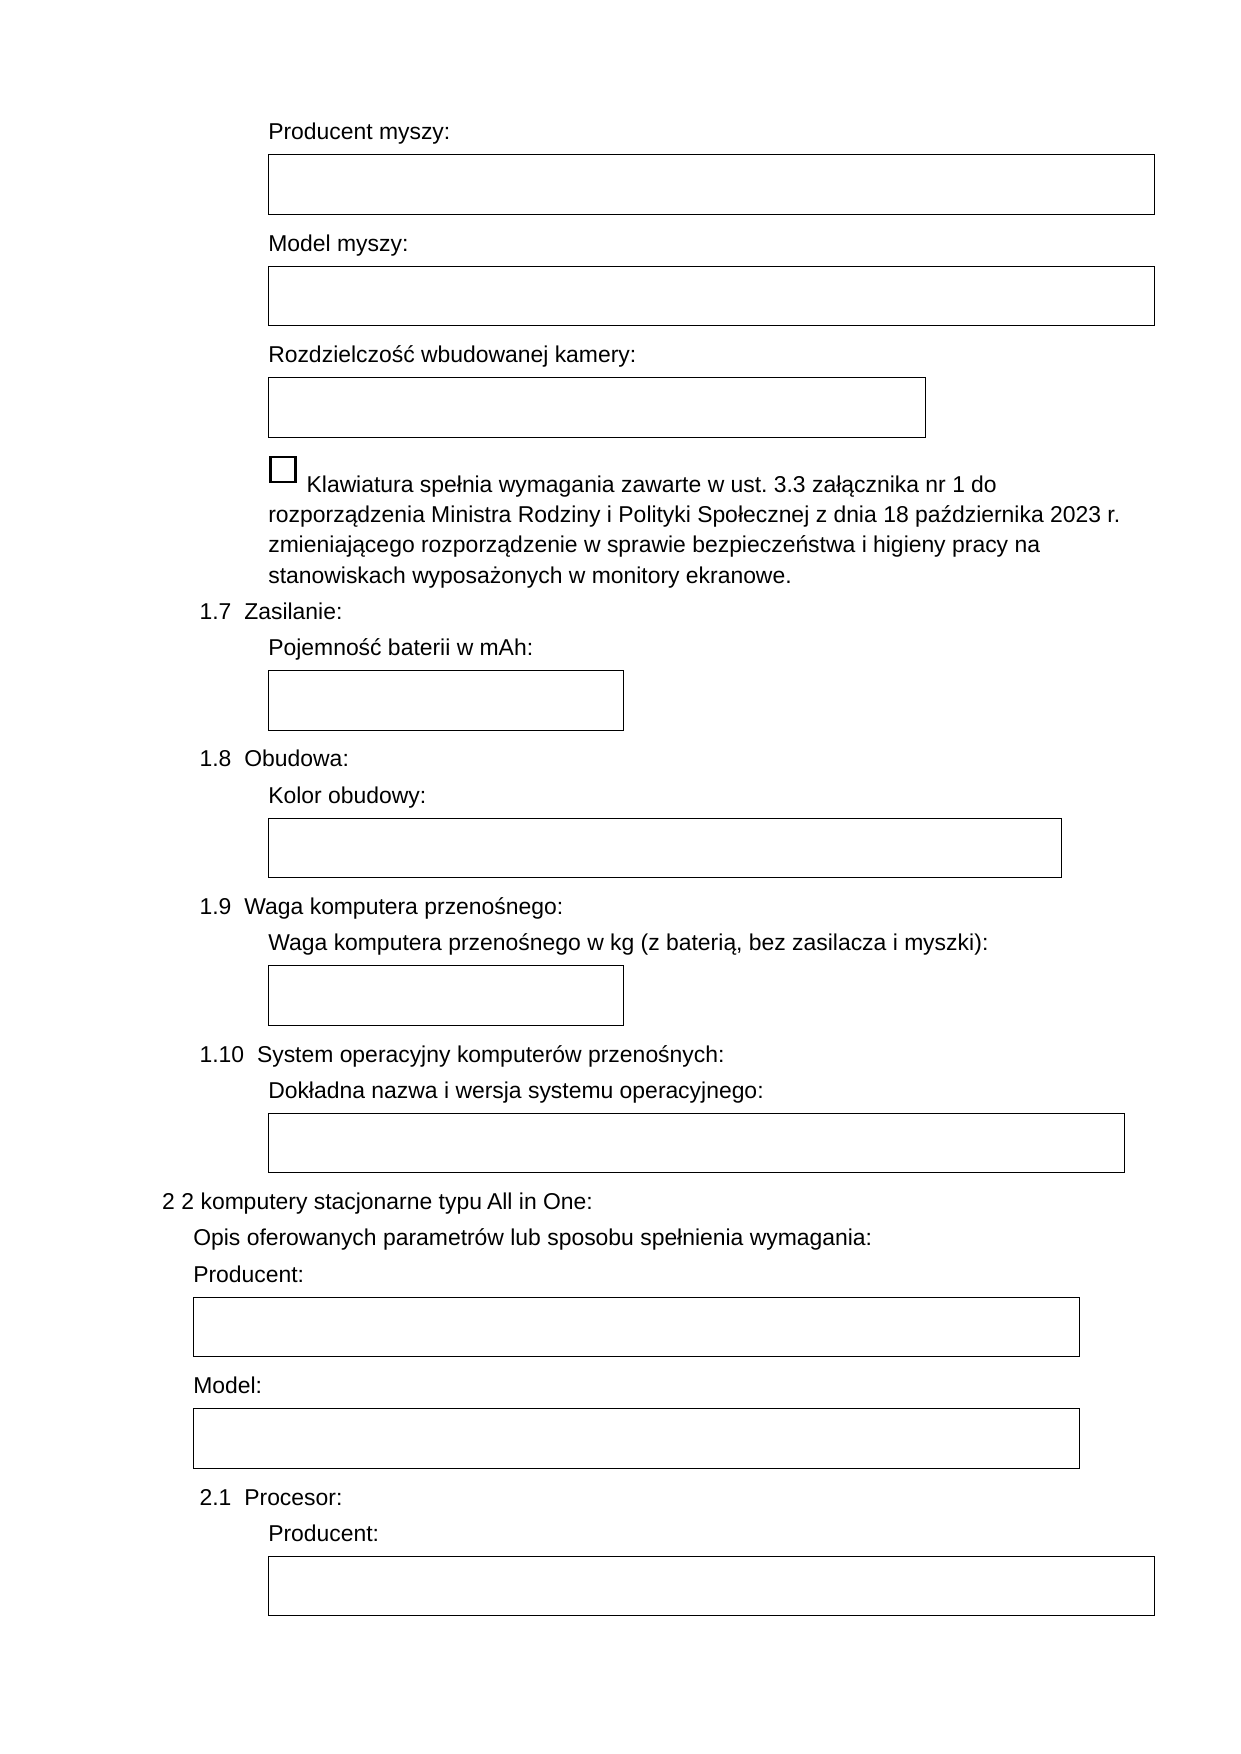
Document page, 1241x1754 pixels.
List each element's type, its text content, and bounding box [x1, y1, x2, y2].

list System operacyjny komputerów przenośnych: [193, 1041, 1122, 1067]
text Producent myszy: [268, 118, 1122, 144]
list Procesor: [193, 1483, 1122, 1510]
list Waga komputera przenośnego: [193, 893, 1122, 919]
text Model myszy: [268, 229, 1122, 256]
list Obudowa: [193, 745, 1122, 772]
text Producent: [193, 1261, 1122, 1287]
text Pojemność baterii w mAh: [268, 634, 1122, 660]
text Producent: [268, 1519, 1122, 1546]
text Kolor obudowy: [268, 782, 1122, 808]
text Waga komputera przenośnego w kg (z baterią, bez zasilacza i myszki): [268, 929, 1122, 956]
list Zasilanie: [193, 598, 1122, 624]
text Opis oferowanych parametrów lub sposobu spełnienia wymagania: [193, 1224, 1122, 1251]
text Dokładna nazwa i wersja systemu operacyjnego: [268, 1077, 1122, 1103]
text Klawiatura spełnia wymagania zawarte w ust. 3.3 załącznika nr 1 do rozporządzenia Ministra Rodziny i Polityki Społecznej z dnia 18 października 2023 r. zmieniającego rozporządzenie w sprawie bezpieczeństwa i higieny pracy na stanowiskach wyposażonych w monitory ekranowe. [268, 452, 1122, 588]
text Model: [193, 1372, 1122, 1398]
list 2 komputery stacjonarne typu All in One: [156, 1188, 1122, 1214]
text Rozdzielczość wbudowanej kamery: [268, 341, 1122, 367]
